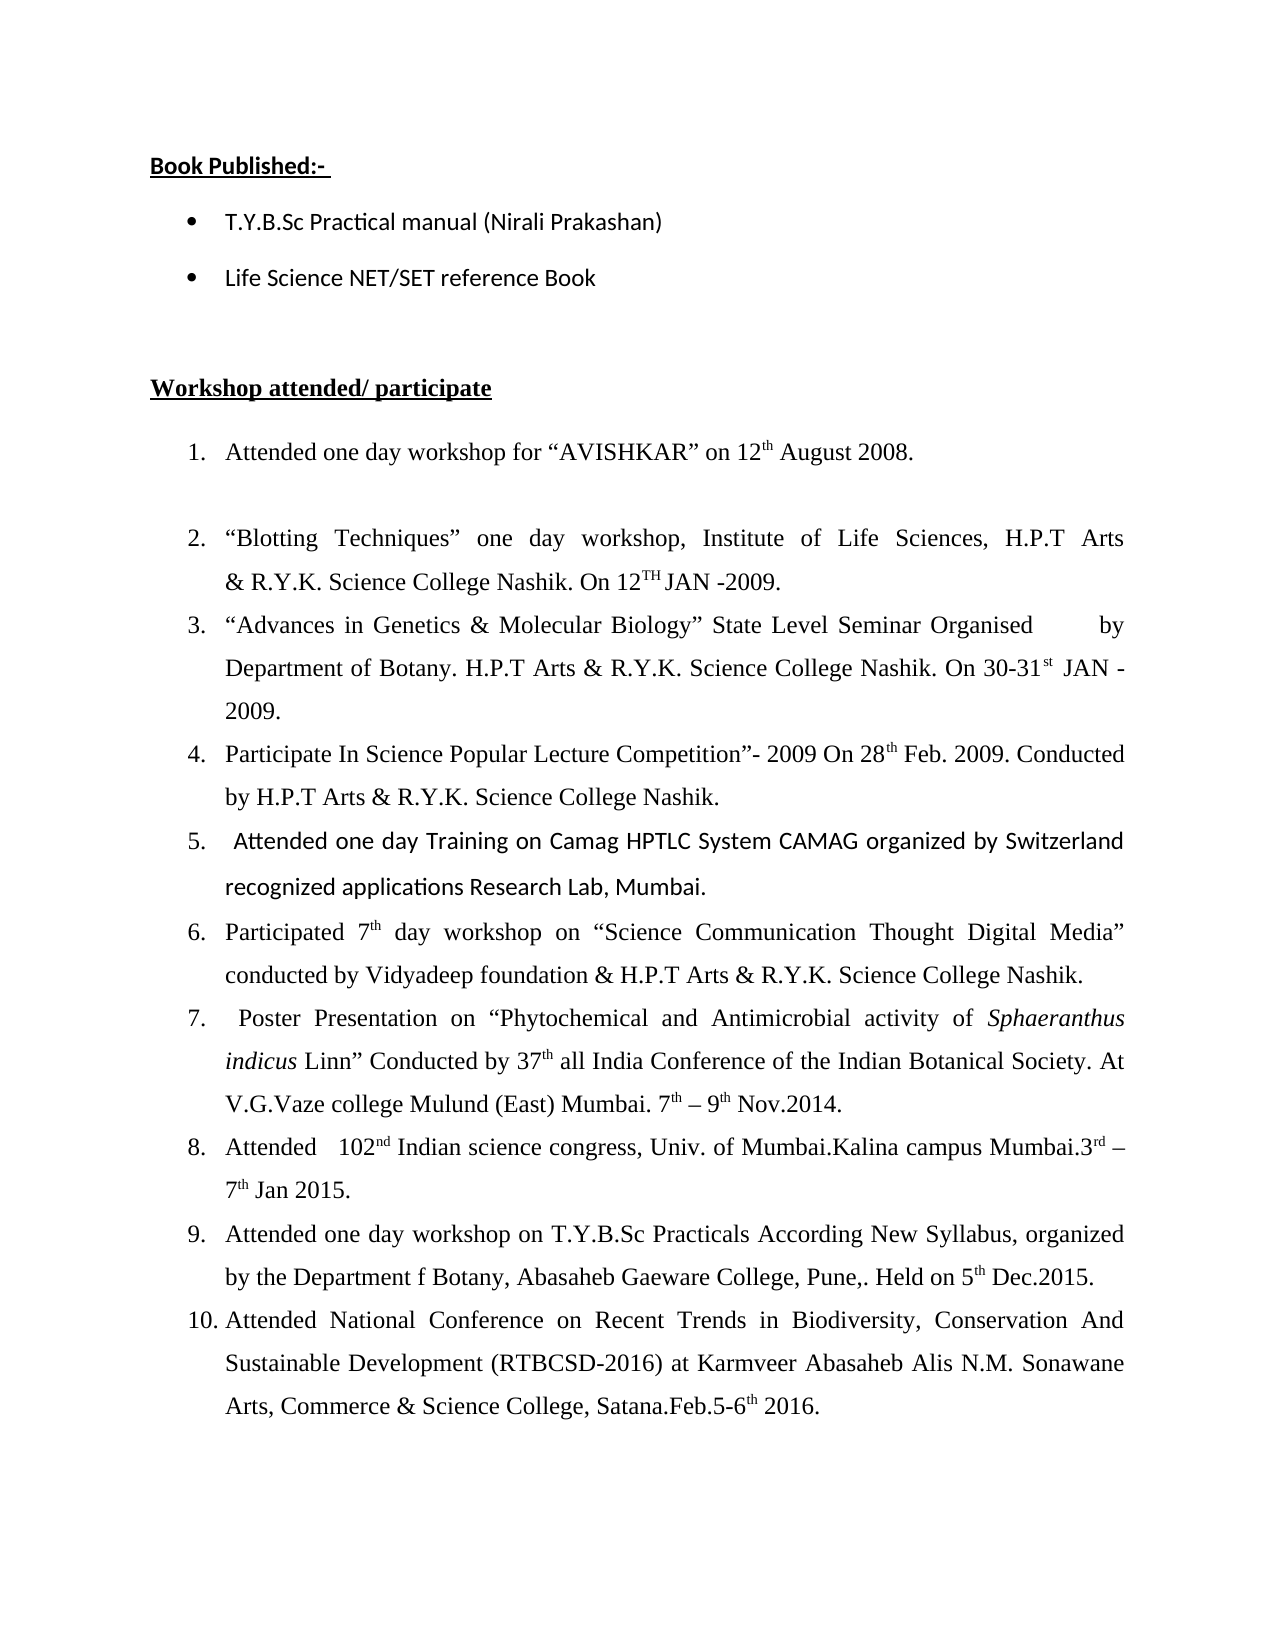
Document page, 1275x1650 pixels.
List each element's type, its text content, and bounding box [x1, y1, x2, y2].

list T.Y.B.Sc Practical manual (Nirali Prakashan) [187, 206, 1125, 236]
list Attended one day workshop for “AVISHKAR” on 12th August 2008. [187, 437, 1125, 466]
list Attended one day workshop on T.Y.B.Sc Practicals According New Syllabus, organized by the Department f Botany, Abasaheb Gaeware College, Pune,. Held on 5th Dec.2015. [187, 1219, 1125, 1291]
text Workshop attended/ participate [150, 373, 1125, 402]
list Attended National Conference on Recent Trends in Biodiversity, Conservation And Sustainable Development (RTBCSD-2016) at Karmveer Abasaheb Alis N.M. Sonawane Arts, Commerce & Science College, Satana.Feb.5-6th 2016. [187, 1305, 1125, 1420]
list Life Science NET/SET reference Book [187, 262, 1125, 292]
text Book Published:- [150, 150, 1125, 181]
list “Blotting Techniques” one day workshop, Institute of Life Sciences, H.P.T Arts & R.Y.K. Science College Nashik. On 12TH JAN -2009. [187, 523, 1125, 595]
list Participate In Science Popular Lecture Competition”- 2009 On 28th Feb. 2009. Conducted by H.P.T Arts & R.Y.K. Science College Nashik. [187, 739, 1125, 811]
list Poster Presentation on “Phytochemical and Antimicrobial activity of Sphaeranthus indicus Linn” Conducted by 37th all India Conference of the Indian Botanical Society. At V.G.Vaze college Mulund (East) Mumbai. 7th – 9th Nov.2014. [187, 1003, 1125, 1118]
list Participated 7th day workshop on “Science Communication Thought Digital Media” conducted by Vidyadeep foundation & H.P.T Arts & R.Y.K. Science College Nashik. [187, 917, 1125, 989]
list Attended one day Training on Camag HPTLC System CAMAG organized by Switzerland recognized applications Research Lab, Mumbai. [187, 825, 1125, 902]
list Attended 102nd Indian science congress, Univ. of Mumbai.Kalina campus Mumbai.3rd – 7th Jan 2015. [187, 1132, 1125, 1204]
list “Advances in Genetics & Molecular Biology” State Level Seminar Organised by Department of Botany. H.P.T Arts & R.Y.K. Science College Nashik. On 30-31st JAN -2009. [187, 610, 1125, 725]
